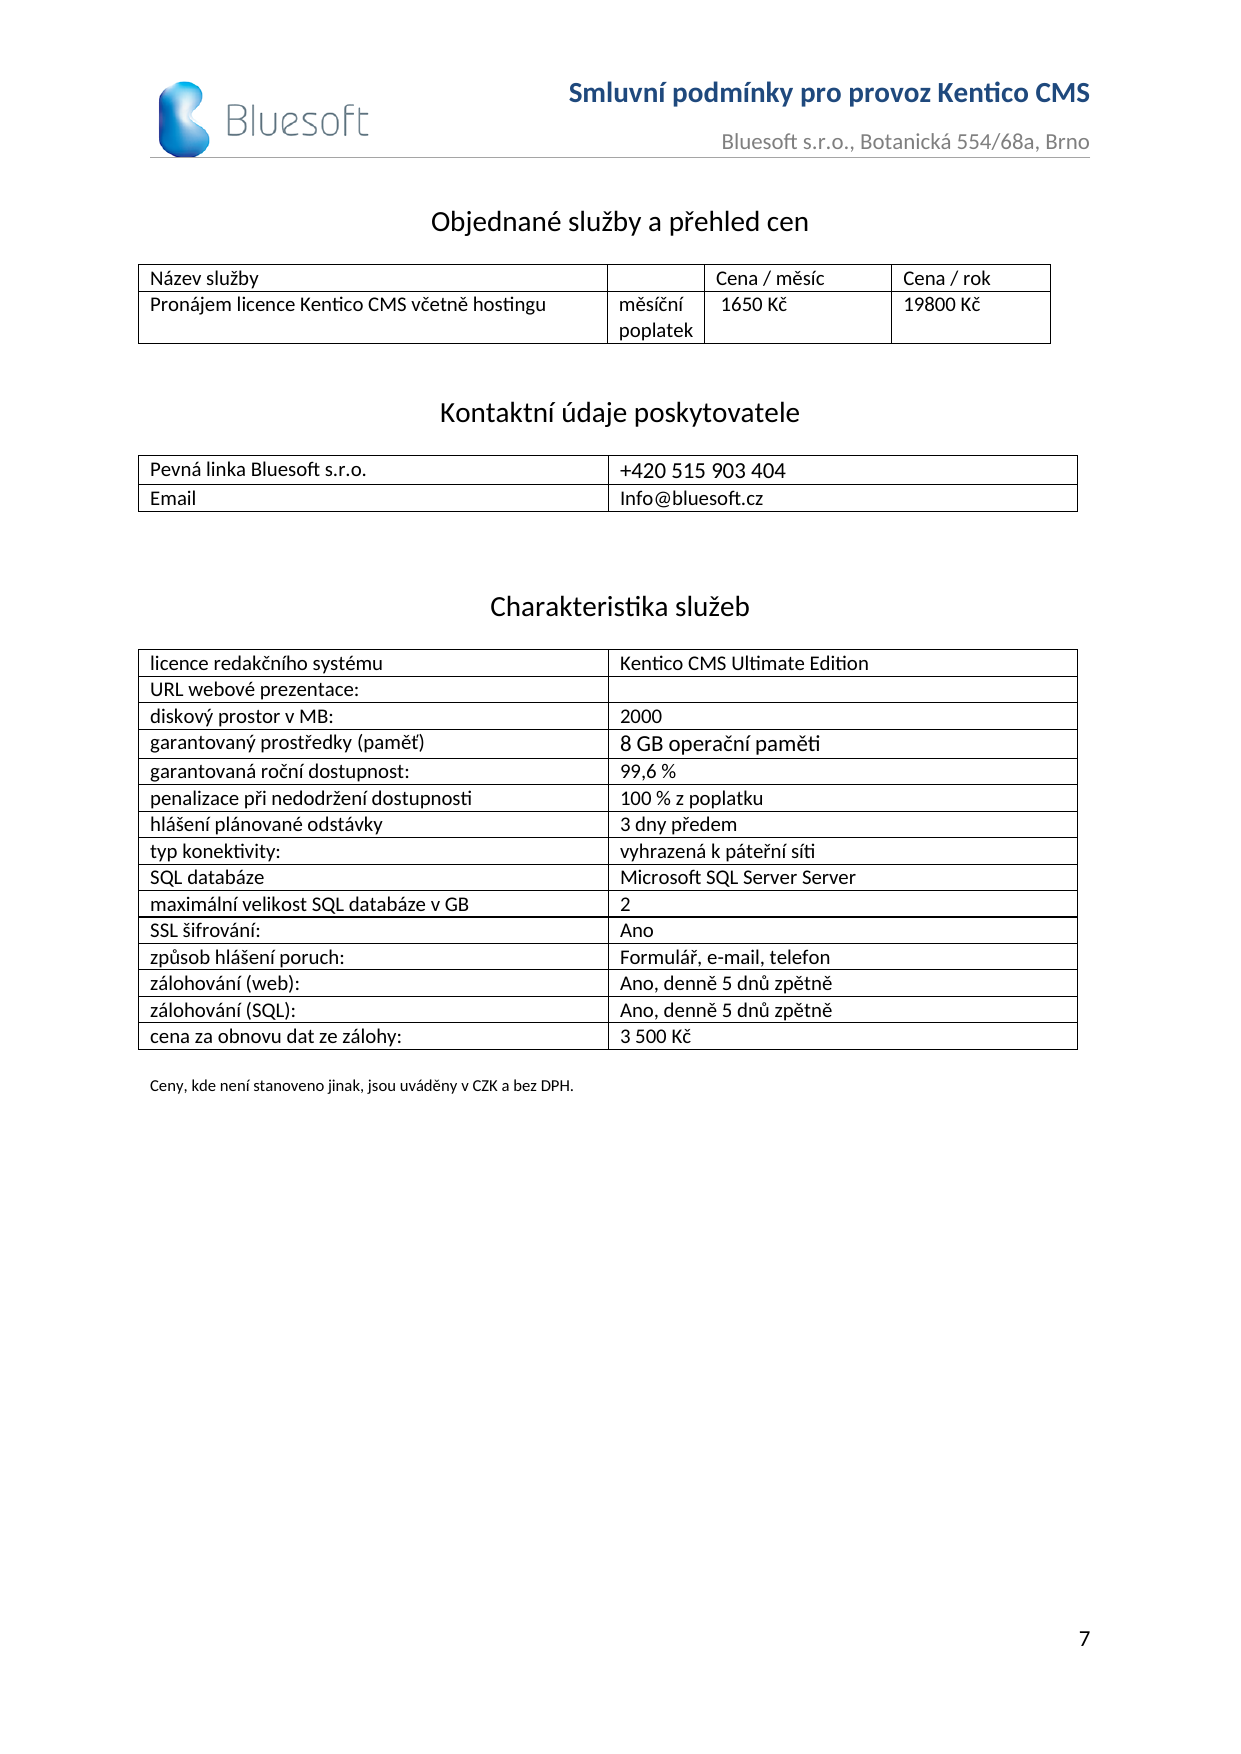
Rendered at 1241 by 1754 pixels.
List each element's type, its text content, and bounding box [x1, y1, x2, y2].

table_header Cena / rok [892, 265, 1050, 291]
table_cell Ano [609, 918, 1077, 943]
table_cell Ano, denně 5 dnů zpětně [609, 970, 1077, 996]
table_cell maximální velikost SQL databáze v GB [139, 891, 608, 916]
table_cell zálohování (SQL): [139, 997, 608, 1022]
table_cell 1650 Kč [705, 292, 891, 342]
table_cell Microsoft SQL Server Server [609, 865, 1077, 890]
table_header Pevná linka Bluesoft s.r.o. [139, 456, 608, 484]
table_cell 3 500 Kč [609, 1023, 1077, 1049]
table_cell cena za obnovu dat ze zálohy: [139, 1023, 608, 1049]
table_cell [609, 677, 1077, 702]
table_header licence redakčního systému [139, 650, 608, 676]
table_cell Email [139, 485, 608, 511]
table_header +420 515 903 404 [609, 456, 1077, 484]
table_cell Formulář, e-mail, telefon [609, 944, 1077, 969]
table_cell diskový prostor v MB: [139, 703, 608, 728]
table_cell způsob hlášení poruch: [139, 944, 608, 969]
text Charakteristika služeb [150, 588, 1090, 624]
table_header [608, 265, 704, 291]
table_cell měsíční poplatek [608, 292, 704, 342]
table_cell zálohování (web): [139, 970, 608, 996]
text Kontaktní údaje poskytovatele [150, 394, 1090, 430]
table_cell Info@bluesoft.cz [609, 485, 1077, 511]
table_cell typ konektivity: [139, 838, 608, 863]
table_cell vyhrazená k páteřní síti [609, 838, 1077, 863]
table_header Kentico CMS Ultimate Edition [609, 650, 1077, 676]
table_cell penalizace při nedodržení dostupnosti [139, 785, 608, 811]
table_cell 8 GB operační paměti [609, 730, 1077, 758]
table_cell hlášení plánované odstávky [139, 812, 608, 837]
table_cell garantovaná roční dostupnost: [139, 759, 608, 784]
table_cell Ano, denně 5 dnů zpětně [609, 997, 1077, 1022]
table_cell 3 dny předem [609, 812, 1077, 837]
table_cell 100 % z poplatku [609, 785, 1077, 811]
picture [149, 75, 380, 164]
text Ceny, kde není stanoveno jinak, jsou uváděny v CZK a bez DPH. [150, 1075, 1090, 1095]
table_cell 19800 Kč [892, 292, 1050, 342]
table_cell Pronájem licence Kentico CMS včetně hostingu [139, 292, 607, 342]
table_cell 2000 [609, 703, 1077, 728]
table_cell 2 [609, 891, 1077, 916]
table_cell SSL šifrování: [139, 918, 608, 943]
table_cell SQL databáze [139, 865, 608, 890]
table_header Cena / měsíc [705, 265, 891, 291]
table_cell URL webové prezentace: [139, 677, 608, 702]
text Objednané služby a přehled cen [150, 203, 1090, 239]
table_cell 99,6 % [609, 759, 1077, 784]
table_header Název služby [139, 265, 607, 291]
table_cell garantovaný prostředky (paměť) [139, 730, 608, 758]
